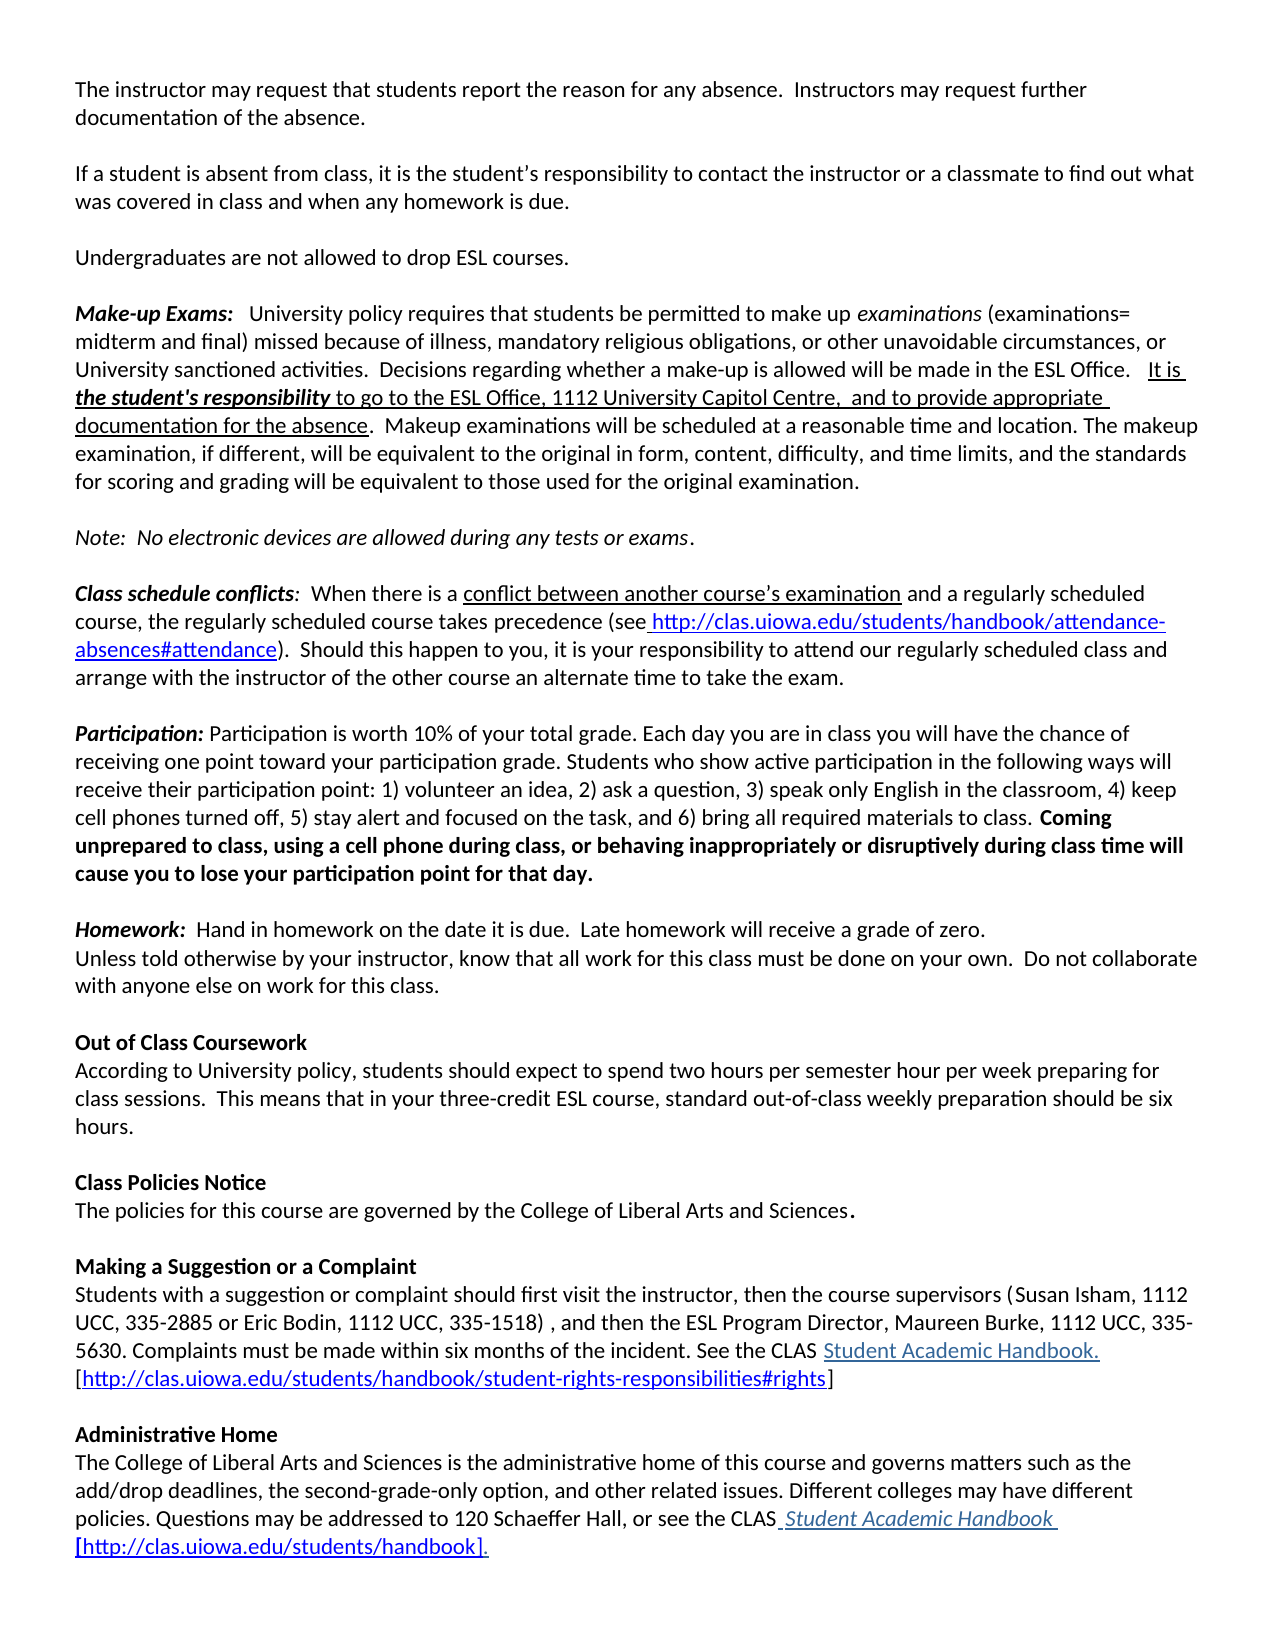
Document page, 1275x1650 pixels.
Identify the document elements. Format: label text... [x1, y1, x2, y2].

text Undergraduates are not allowed to drop ESL courses. [75, 243, 1200, 271]
text Class schedule conflicts: When there is a conflict between another course’s examination and a regularly scheduled course, the regularly scheduled course takes precedence (see http://clas.uiowa.edu/students/handbook/attendance-absences#attendance). Should this happen to you, it is your responsibility to attend our regularly scheduled class and arrange with the instructor of the other course an alternate time to take the exam. [75, 579, 1200, 691]
subtitle Out of Class Coursework [75, 1028, 1200, 1056]
text The policies for this course are governed by the College of Liberal Arts and Sciences. [75, 1196, 1200, 1224]
text Make-up Exams: University policy requires that students be permitted to make up examinations (examinations= midterm and final) missed because of illness, mandatory religious obligations, or other unavoidable circumstances, or University sanctioned activities. Decisions regarding whether a make-up is allowed will be made in the ESL Office. It is the student's responsibility to go to the ESL Office, 1112 University Capitol Centre, and to provide appropriate documentation for the absence. Makeup examinations will be scheduled at a reasonable time and location. The makeup examination, if different, will be equivalent to the original in form, content, difficulty, and time limits, and the standards for scoring and grading will be equivalent to those used for the original examination. [75, 299, 1200, 495]
text The instructor may request that students report the reason for any absence. Instructors may request further documentation of the absence. [75, 75, 1200, 131]
text Participation: Participation is worth 10% of your total grade. Each day you are in class you will have the chance of receiving one point toward your participation grade. Students who show active participation in the following ways will receive their participation point: 1) volunteer an idea, 2) ask a question, 3) speak only English in the classroom, 4) keep cell phones turned off, 5) stay alert and focused on the task, and 6) bring all required materials to class. Coming unprepared to class, using a cell phone during class, or behaving inappropriately or disruptively during class time will cause you to lose your participation point for that day. [75, 719, 1200, 888]
text According to University policy, students should expect to spend two hours per semester hour per week preparing for class sessions. This means that in your three-credit ESL course, standard out-of-class weekly preparation should be six hours. [75, 1056, 1200, 1140]
text Making a Suggestion or a Complaint Students with a suggestion or complaint should first visit the instructor, then the course supervisors (Susan Isham, 1112 UCC, 335-2885 or Eric Bodin, 1112 UCC, 335-1518) , and then the ESL Program Director, Maureen Burke, 1112 UCC, 335-5630. Complaints must be made within six months of the incident. See the CLAS Student Academic Handbook. [http://clas.uiowa.edu/students/handbook/student-rights-responsibilities#rights] [75, 1252, 1200, 1392]
text Note: No electronic devices are allowed during any tests or exams. [75, 523, 1200, 551]
text If a student is absent from class, it is the student’s responsibility to contact the instructor or a classmate to find out what was covered in class and when any homework is due. [75, 159, 1200, 215]
text Administrative Home The College of Liberal Arts and Sciences is the administrative home of this course and governs matters such as the add/drop deadlines, the second-grade-only option, and other related issues. Different colleges may have different policies. Questions may be addressed to 120 Schaeffer Hall, or see the CLAS Student Academic Handbook ]. [75, 1420, 1200, 1560]
text Homework: Hand in homework on the date it is due. Late homework will receive a grade of zero. [75, 916, 1200, 944]
subtitle Class Policies Notice [75, 1168, 1200, 1196]
text Unless told otherwise by your instructor, know that all work for this class must be done on your own. Do not collaborate with anyone else on work for this class. [75, 944, 1200, 1000]
